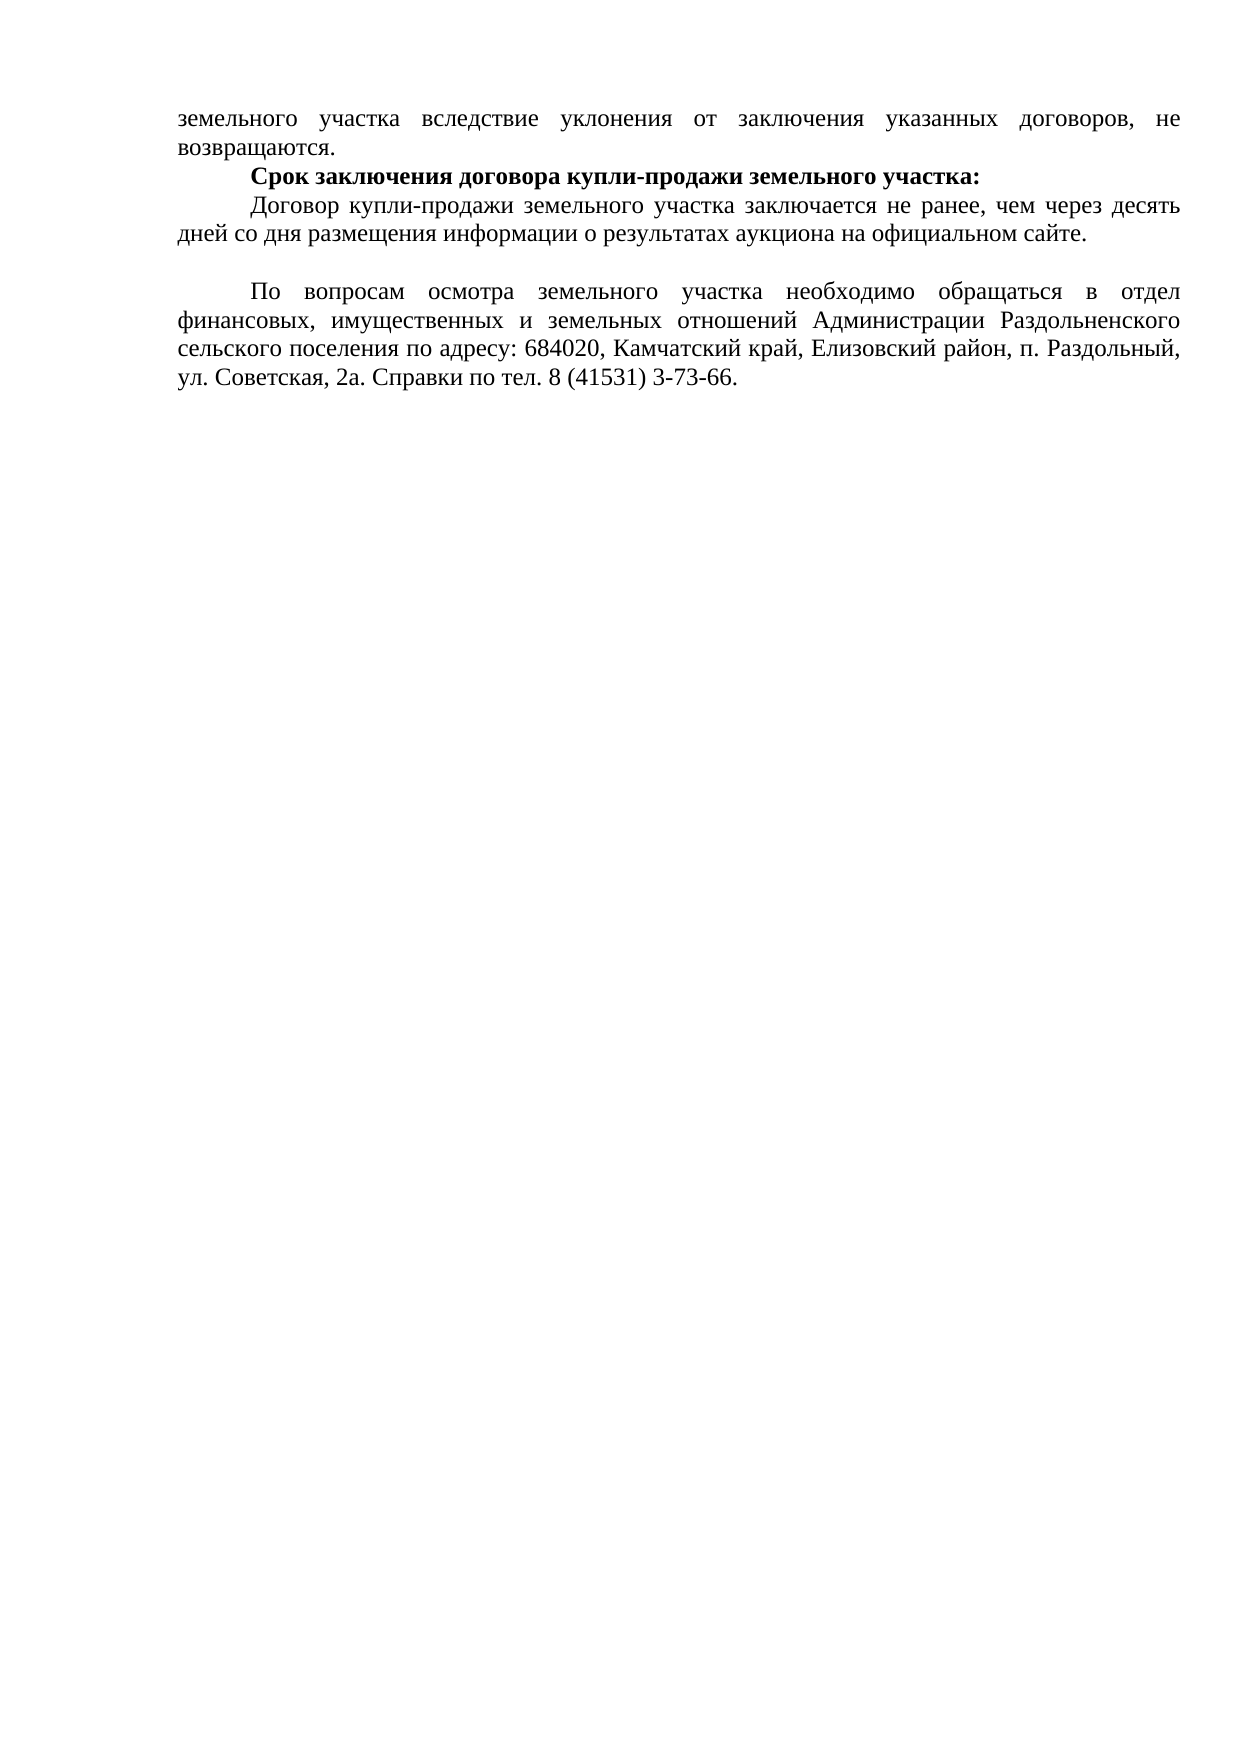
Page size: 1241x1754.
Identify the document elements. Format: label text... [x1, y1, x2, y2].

text По вопросам осмотра земельного участка необходимо обращаться в отдел финансовых, имущественных и земельных отношений Администрации Раздольненского сельского поселения по адресу: 684020, Камчатский край, Елизовский район, п. Раздольный, ул. Советская, 2а. Справки по тел. 8 (41531) 3-73-66. [177, 276, 1181, 391]
text Срок заключения договора купли-продажи земельного участка: [177, 161, 1181, 190]
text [177, 103, 1181, 161]
text Договор купли-продажи земельного участка заключается не ранее, чем через десять дней со дня размещения информации о результатах аукциона на официальном сайте. [177, 190, 1181, 247]
